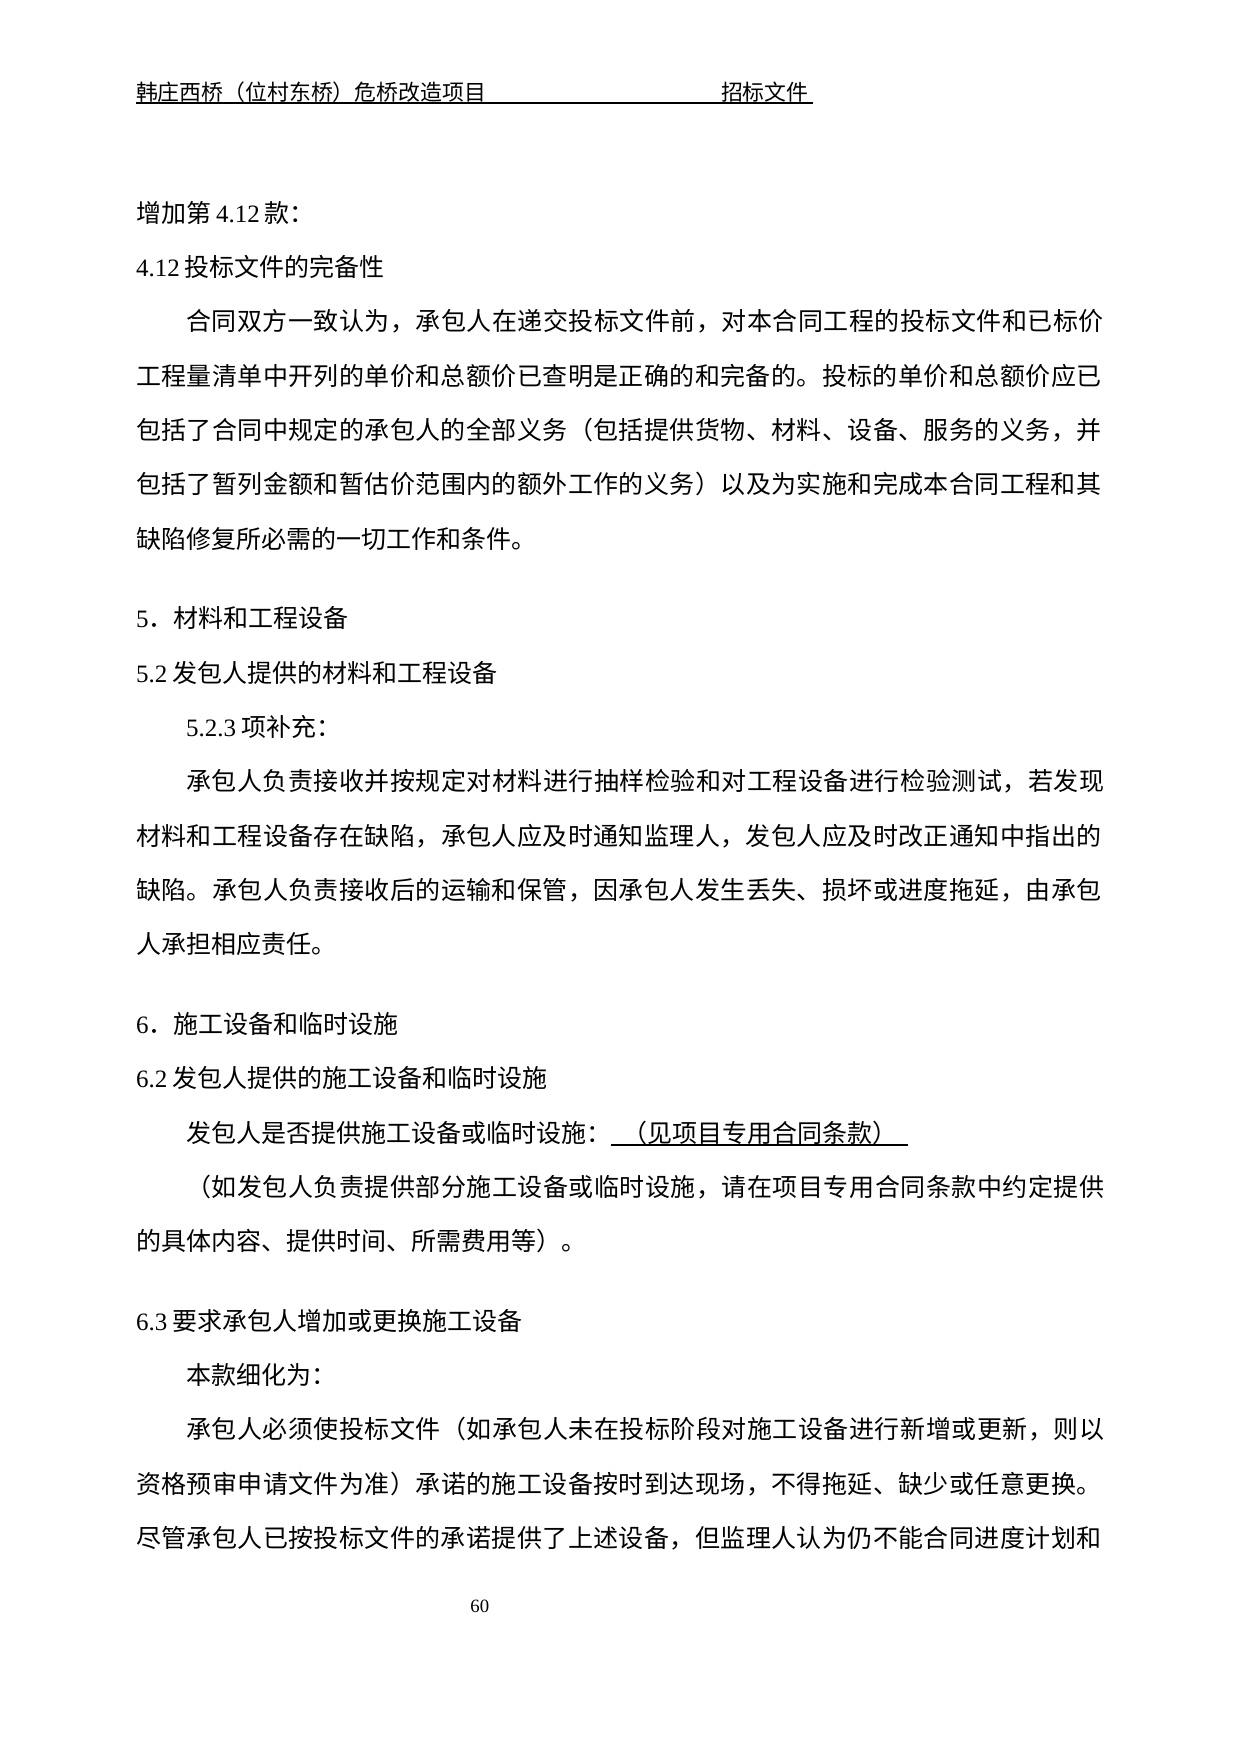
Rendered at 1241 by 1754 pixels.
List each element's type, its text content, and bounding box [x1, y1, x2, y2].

text 6．施工设备和临时设施 [136, 1004, 1104, 1041]
text 6.2发包人提供的施工设备和临时设施 [136, 1059, 1104, 1095]
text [136, 1410, 1104, 1555]
text 5.2.3项补充： [136, 707, 1104, 744]
text 6.3要求承包人增加或更换施工设备 [136, 1301, 1104, 1337]
text 本款细化为： [136, 1356, 1104, 1392]
text 发包人是否提供施工设备或临时设施： （见项目专用合同条款） [136, 1113, 1104, 1149]
text 5．材料和工程设备 [136, 599, 1104, 635]
text 4.12投标文件的完备性 [136, 247, 1104, 284]
text 增加第4.12款： [136, 193, 1104, 229]
text 承包人负责接收并按规定对材料进行抽样检验和对工程设备进行检验测试，若发现材料和工程设备存在缺陷，承包人应及时通知监理人，发包人应及时改正通知中指出的缺陷。承包人负责接收后的运输和保管，因承包人发生丢失、损坏或进度拖延，由承包人承担相应责任。 [136, 762, 1104, 961]
text （如发包人负责提供部分施工设备或临时设施，请在项目专用合同条款中约定提供的具体内容、提供时间、所需费用等）。 [136, 1167, 1104, 1258]
text 合同双方一致认为，承包人在递交投标文件前，对本合同工程的投标文件和已标价工程量清单中开列的单价和总额价已查明是正确的和完备的。投标的单价和总额价应已包括了合同中规定的承包人的全部义务（包括提供货物、材料、设备、服务的义务，并包括了暂列金额和暂估价范围内的额外工作的义务）以及为实施和完成本合同工程和其缺陷修复所必需的一切工作和条件。 [136, 302, 1104, 556]
text 5.2发包人提供的材料和工程设备 [136, 653, 1104, 689]
